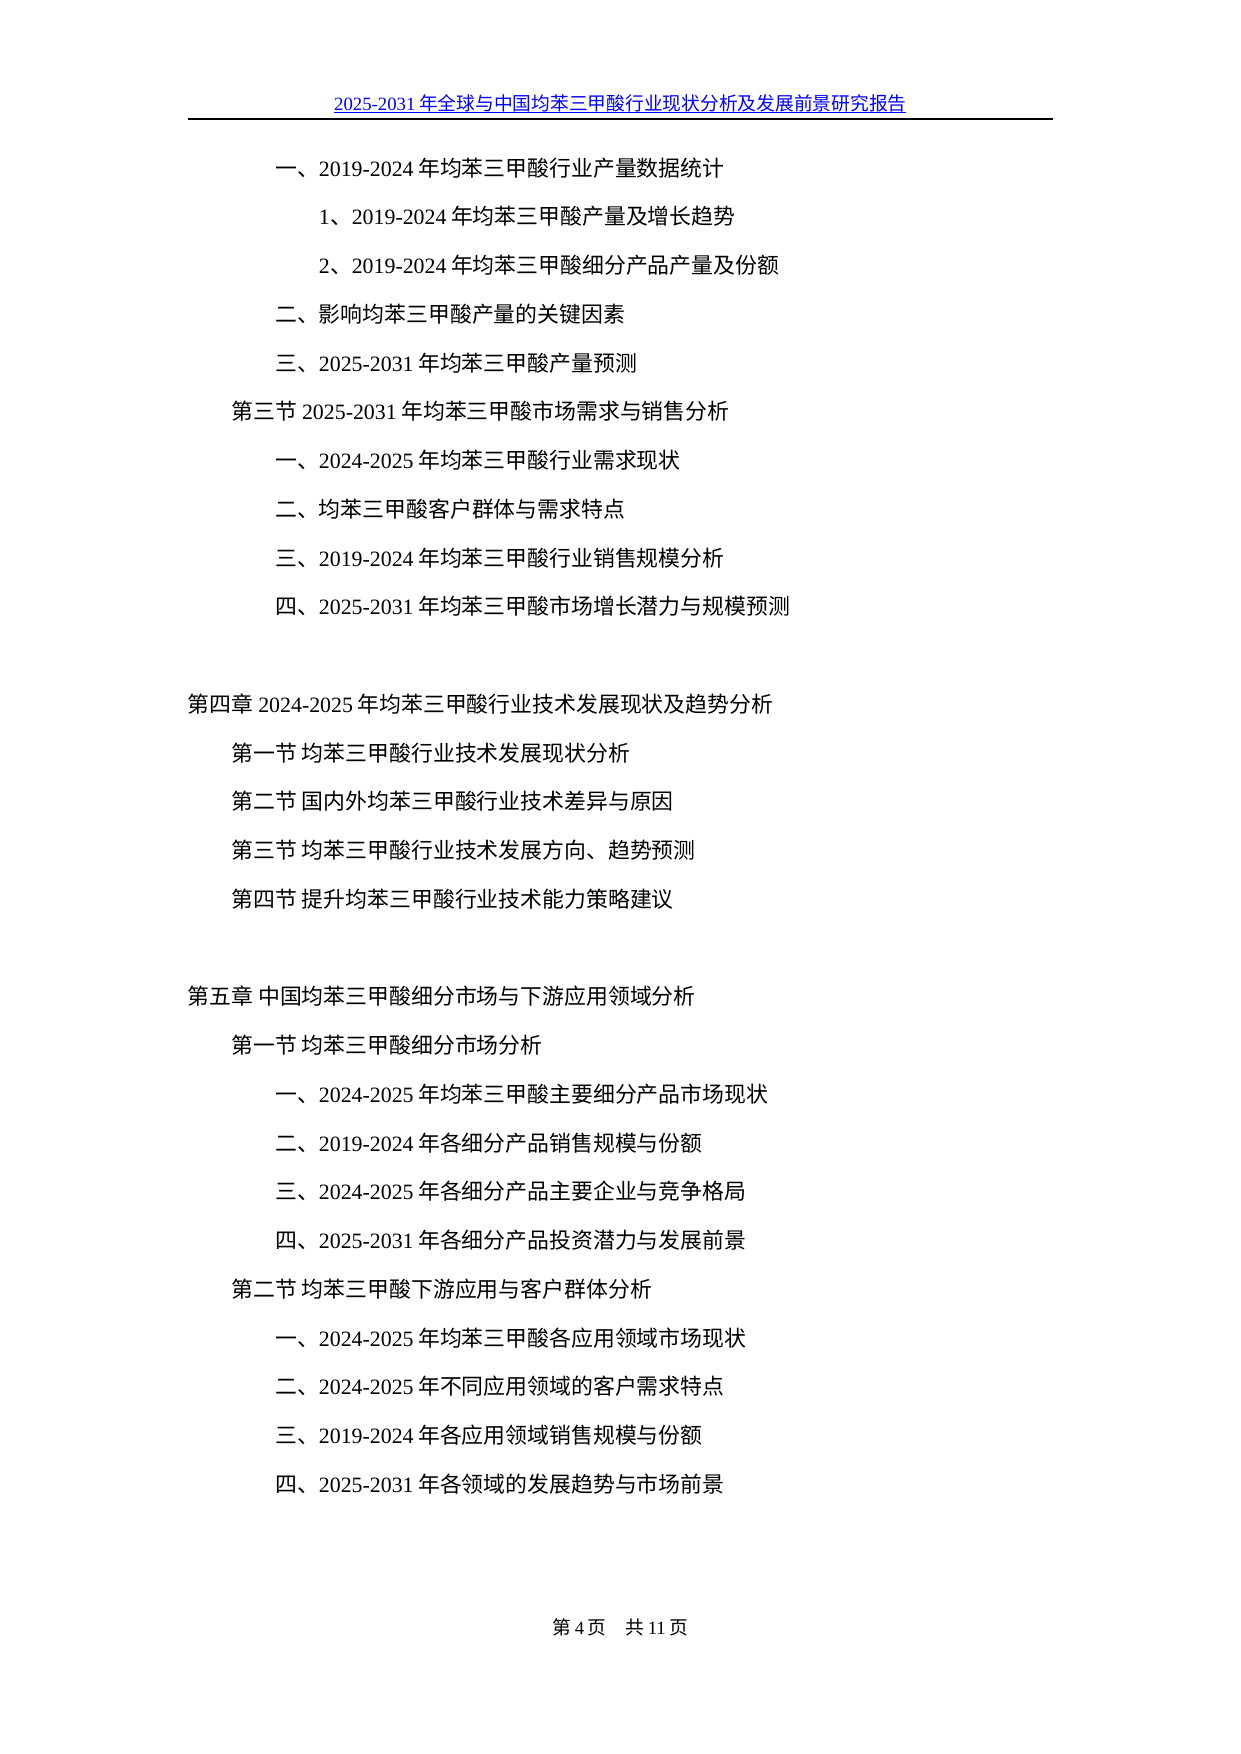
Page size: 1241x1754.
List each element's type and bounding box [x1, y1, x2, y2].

text [187, 150, 1053, 1499]
